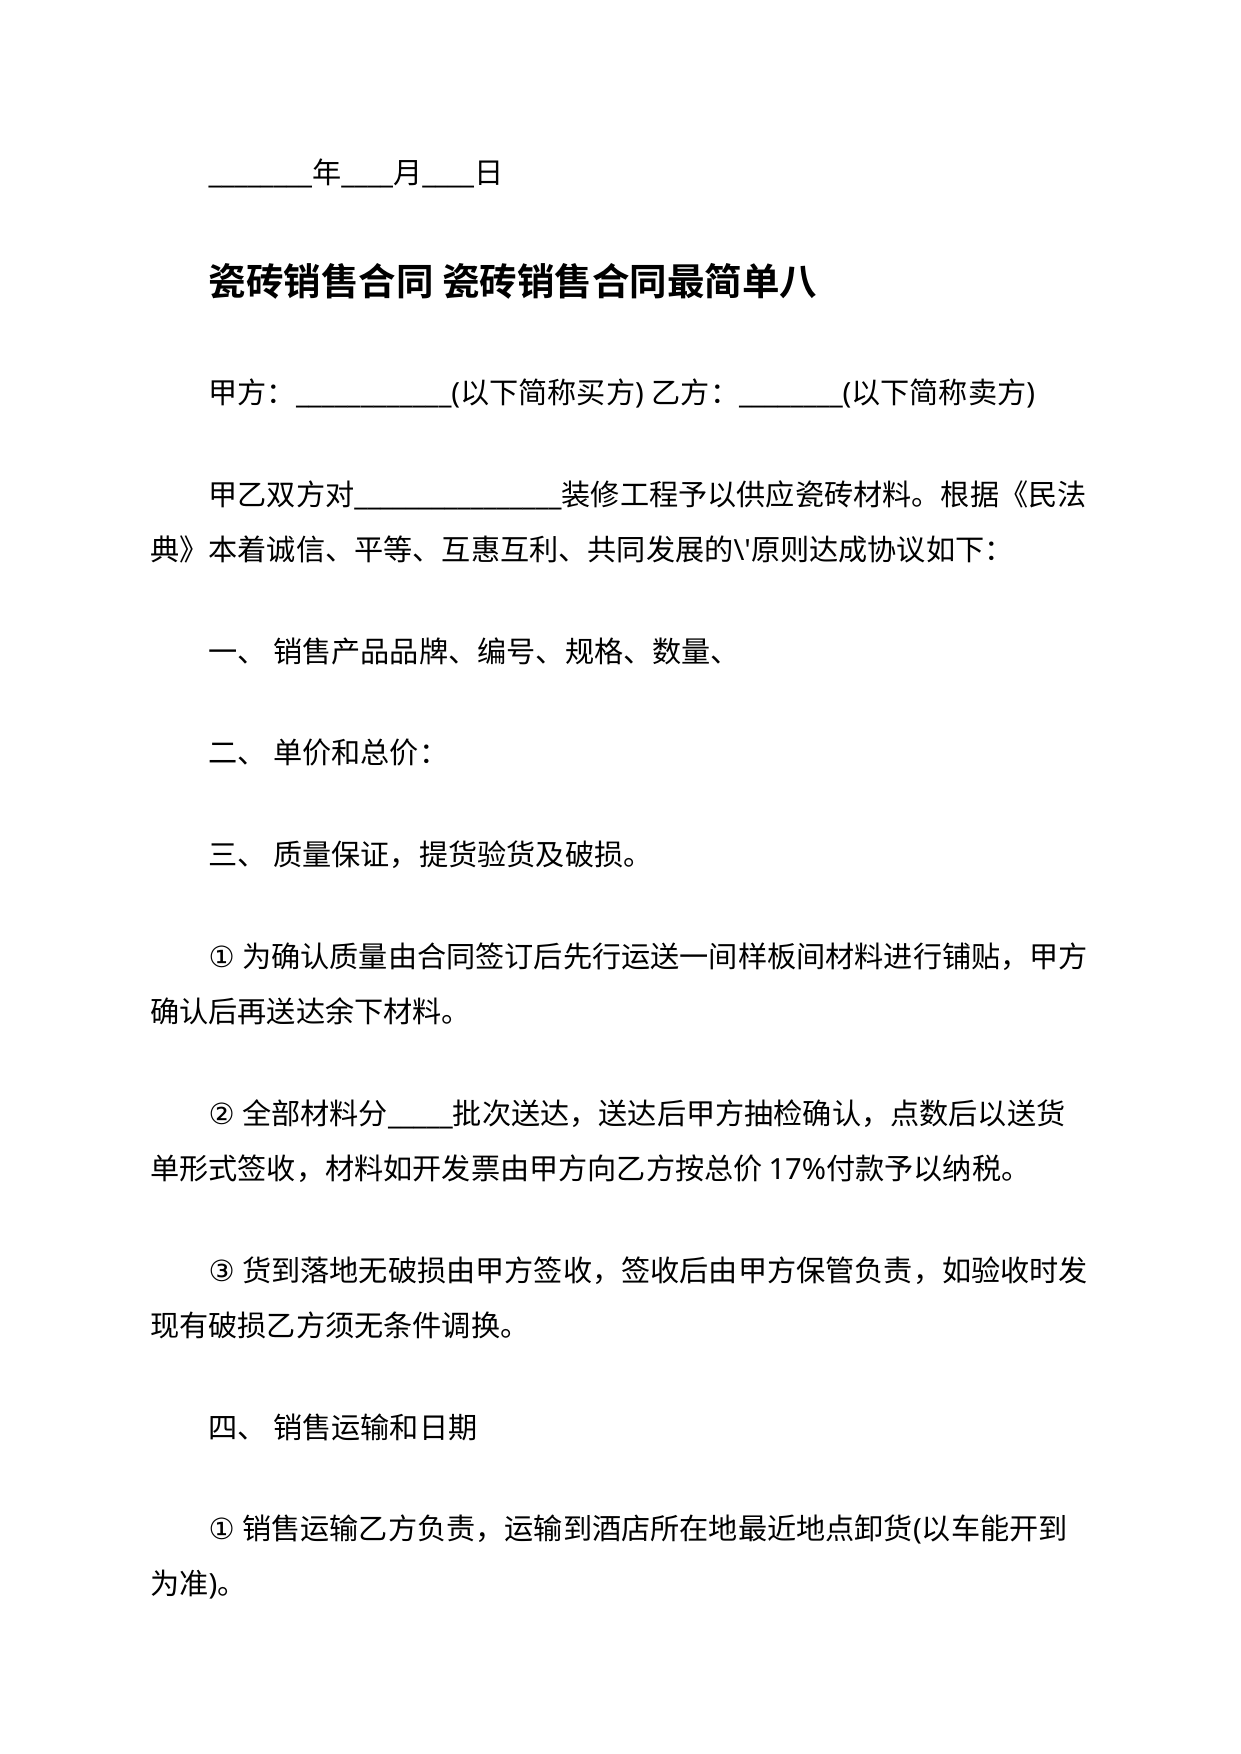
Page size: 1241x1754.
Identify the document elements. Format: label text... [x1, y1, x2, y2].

text 甲方：____________(以下简称买方) 乙方：________(以下简称卖方) [150, 369, 1090, 412]
text ② 全部材料分_____批次送达，送达后甲方抽检确认，点数后以送货单形式签收，材料如开发票由甲方向乙方按总价17%付款予以纳税。 [150, 1090, 1090, 1188]
text ① 销售运输乙方负责，运输到酒店所在地最近地点卸货(以车能开到为准)。 [150, 1506, 1090, 1603]
text 三、 质量保证，提货验货及破损。 [150, 832, 1090, 874]
text 甲乙双方对________________装修工程予以供应瓷砖材料。根据《民法典》本着诚信、平等、互惠互利、共同发展的\'原则达成协议如下： [150, 471, 1090, 569]
text 瓷砖销售合同 瓷砖销售合同最简单八 [150, 252, 1090, 306]
text ③ 货到落地无破损由甲方签收，签收后由甲方保管负责，如验收时发现有破损乙方须无条件调换。 [150, 1247, 1090, 1345]
text ① 为确认质量由合同签订后先行运送一间样板间材料进行铺贴，甲方确认后再送达余下材料。 [150, 934, 1090, 1031]
text 二、 单价和总价： [150, 730, 1090, 772]
text 四、 销售运输和日期 [150, 1404, 1090, 1446]
text ________年____月____日 [150, 150, 1090, 192]
text 一、 销售产品品牌、编号、规格、数量、 [150, 628, 1090, 671]
